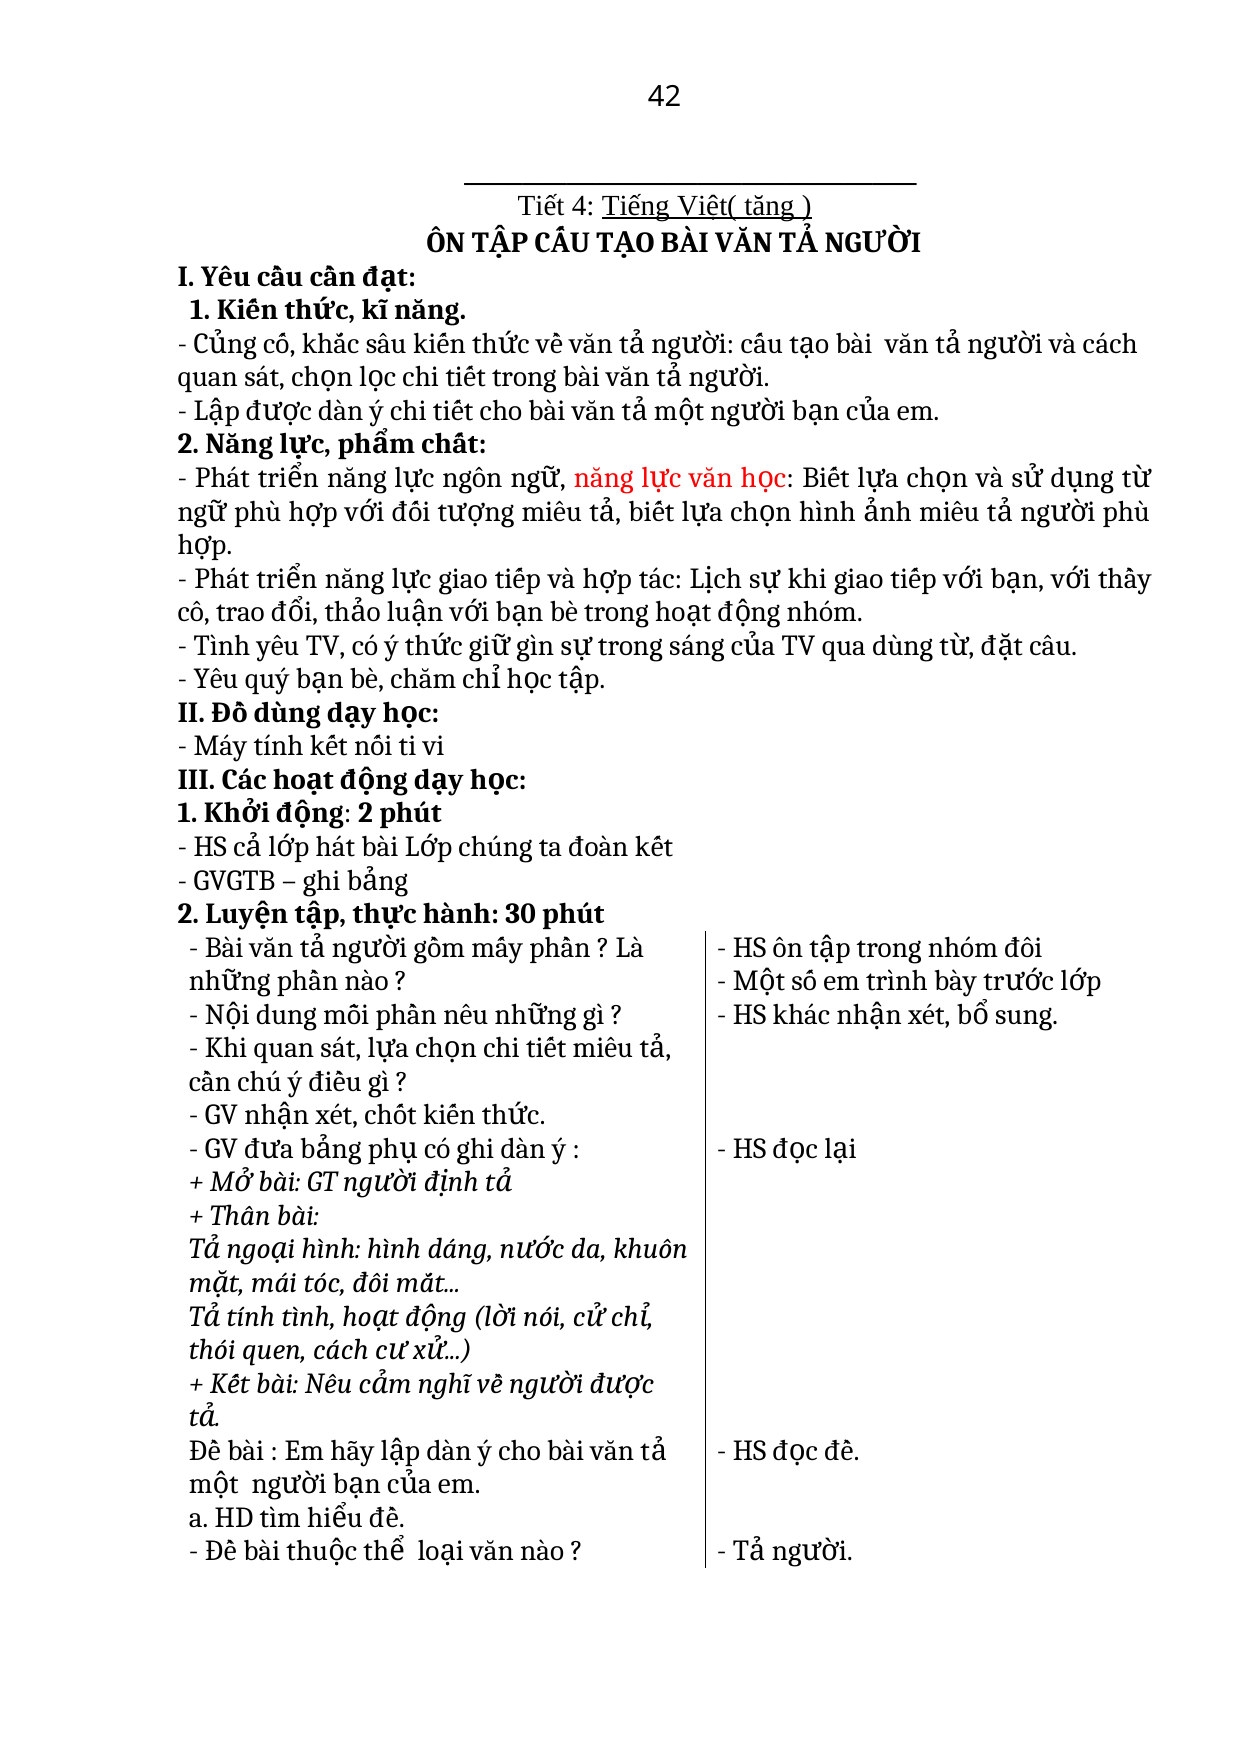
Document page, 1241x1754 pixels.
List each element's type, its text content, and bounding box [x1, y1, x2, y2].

text 2. Năng lực, phẩm chất: [177, 428, 1152, 461]
text Tiết 4: Tiếng Việt( tăng ) [177, 188, 1152, 221]
text I. Yêu cầu cần đạt: [177, 260, 1152, 293]
text ÔN TẬP CẤU TẠO BÀI VĂN TẢ NGƯỜI [177, 226, 1152, 260]
text II. Đồ dùng dạy học: [177, 696, 1152, 729]
text 2. Luyện tập, thực hành: 30 phút [177, 897, 1152, 931]
text - Phát triển năng lực giao tiếp và hợp tác: Lịch sự khi giao tiếp với bạn, với thầy cô, trao đổi, thảo luận với bạn bè trong hoạt động nhóm. [177, 562, 1152, 629]
text - Máy tính kết nối ti vi [177, 729, 1152, 763]
text 1. Khởi động: 2 phút [177, 797, 1152, 830]
text _______________________________ [177, 154, 1152, 188]
text - Tình yêu TV, có ý thức giữ gìn sự trong sáng của TV qua dùng từ, đặt câu. [177, 629, 1152, 662]
text - GVGTB – ghi bảng [177, 864, 1152, 897]
text - HS cả lớp hát bài Lớp chúng ta đoàn kết [177, 830, 1152, 864]
text - Củng cố, khắc sâu kiến thức về văn tả người: cấu tạo bài văn tả người và cách quan sát, chọn lọc chi tiết trong bài văn tả người. [177, 327, 1152, 394]
text - Lập được dàn ý chi tiết cho bài văn tả một người bạn của em. [177, 394, 1152, 428]
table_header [177, 931, 705, 1568]
text - Yêu quý bạn bè, chăm chỉ học tập. [177, 662, 1152, 696]
text III. Các hoạt động dạy học: [177, 763, 1152, 797]
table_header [706, 931, 1115, 1568]
text 1. Kiến thức, kĩ năng. [177, 293, 1152, 327]
text - Phát triển năng lực ngôn ngữ, năng lực văn học: Biết lựa chọn và sử dụng từ ngữ phù hợp với đối tượng miêu tả, biết lựa chọn hình ảnh miêu tả người phù hợp. [177, 461, 1152, 562]
